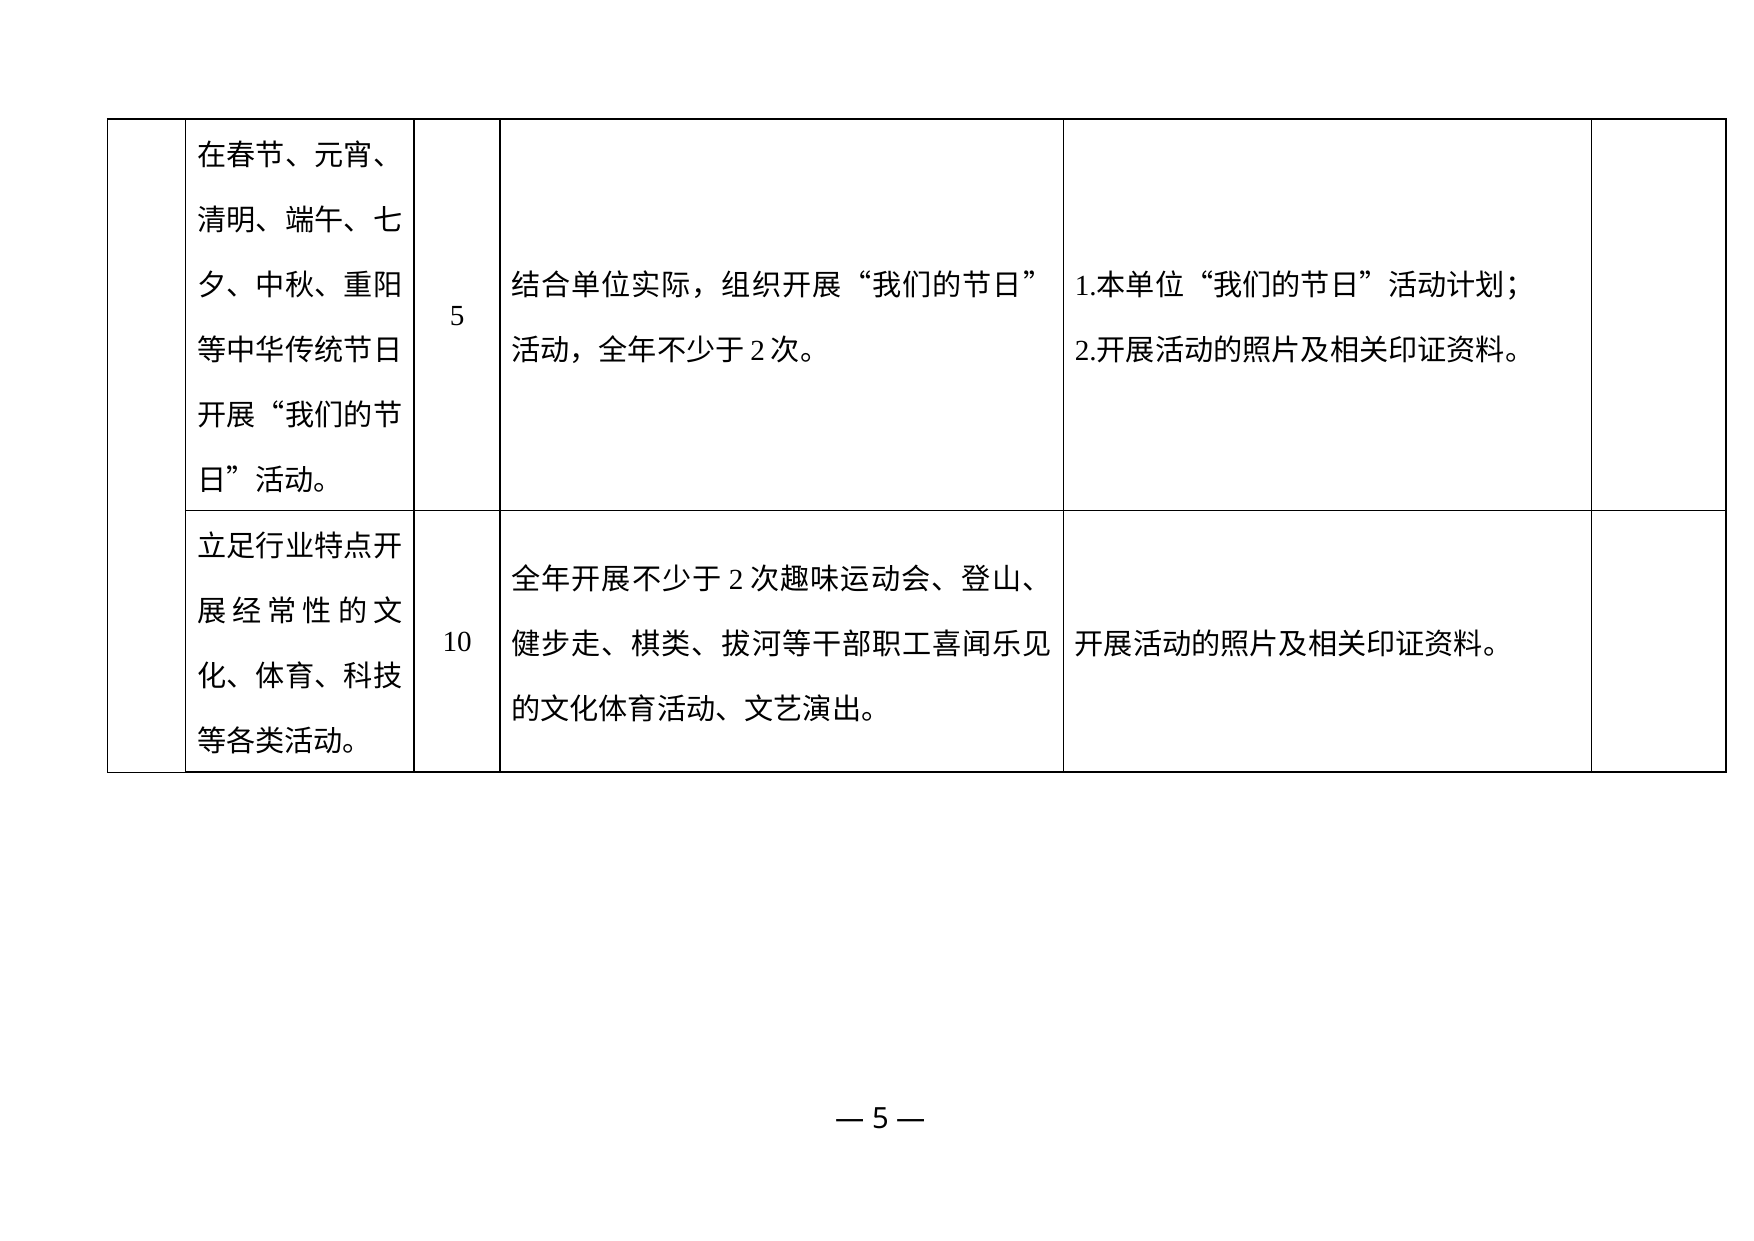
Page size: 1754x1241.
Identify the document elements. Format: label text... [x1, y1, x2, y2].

table_cell 全年开展不少于2次趣味运动会、登山、健步走、棋类、拔河等干部职工喜闻乐见的文化体育活动、文艺演出。 [501, 511, 1063, 771]
table_cell 结合单位实际，组织开展“我们的节日”活动，全年不少于2次。 [501, 120, 1063, 510]
table_cell 开展活动的照片及相关印证资料。 [1064, 511, 1591, 771]
table_cell 1.本单位“我们的节日”活动计划； 2.开展活动的照片及相关印证资料。 [1064, 120, 1591, 510]
table_cell 立足行业特点开展经常性的文化、体育、科技等各类活动。 [186, 511, 413, 771]
table_cell 5 [415, 120, 499, 510]
table_cell [1592, 120, 1725, 510]
table_cell [1592, 511, 1725, 771]
table_cell 10 [415, 511, 499, 771]
table_cell 在春节、元宵、清明、端午、七夕、中秋、重阳等中华传统节日开展“我们的节日”活动。 [186, 120, 413, 510]
